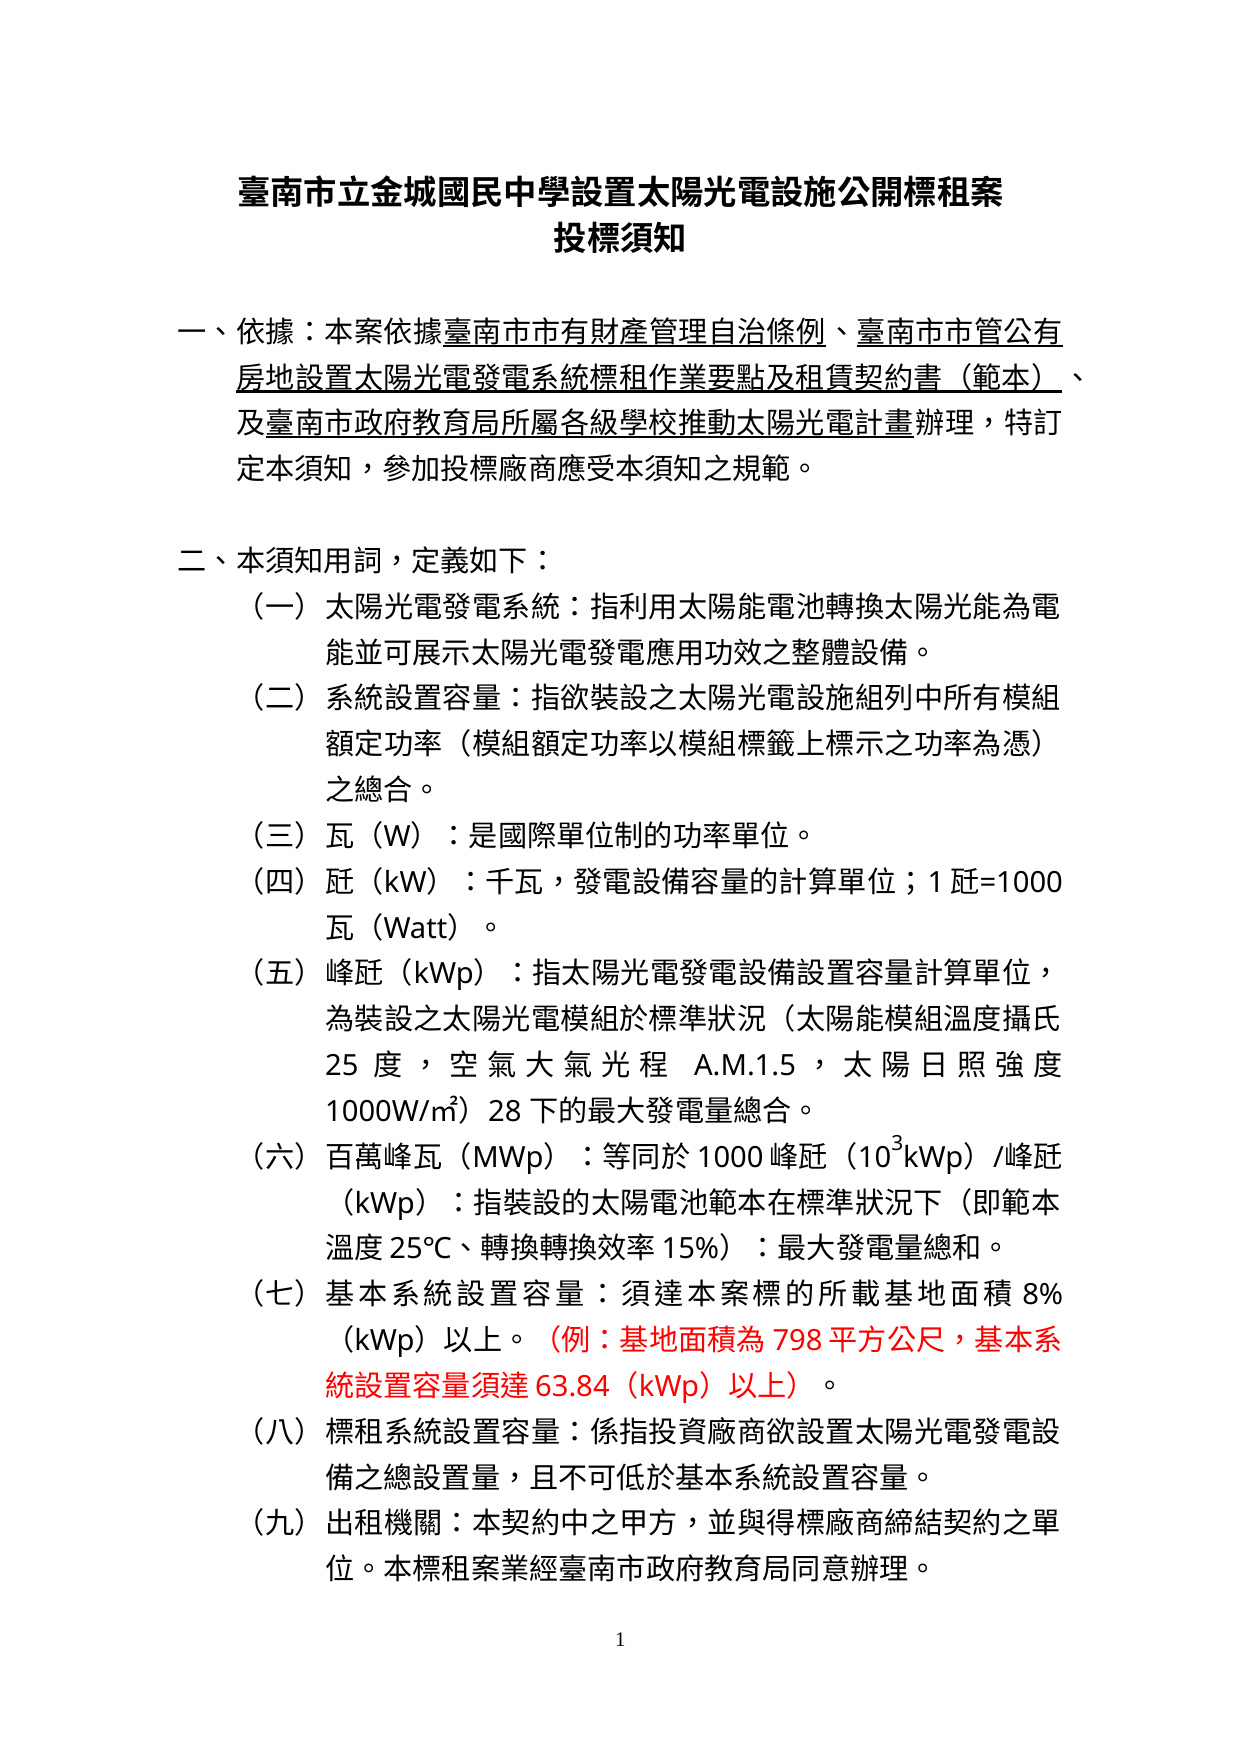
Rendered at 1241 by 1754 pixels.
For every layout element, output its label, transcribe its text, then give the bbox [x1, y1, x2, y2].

list 瓦（W）：是國際單位制的功率單位。 [236, 810, 1063, 856]
text 投標須知 [177, 214, 1063, 260]
list 系統設置容量：指欲裝設之太陽光電設施組列中所有模組額定功率（模組額定功率以模組標籤上標示之功率為憑）之總合。 [236, 672, 1063, 810]
list 基本系統設置容量：須達本案標的所載基地面積8%（kWp）以上。（例：基地面積為798平方公尺，基本系統設置容量須達63.84（kWp）以上）。 [236, 1268, 1063, 1406]
list 標租系統設置容量：係指投資廠商欲設置太陽光電發電設備之總設置量，且不可低於基本系統設置容量。 [236, 1406, 1063, 1497]
list 百萬峰瓦（MWp）：等同於1000峰瓩（103kWp）/峰瓩（kWp）：指裝設的太陽電池範本在標準狀況下（即範本溫度25℃、轉換轉換效率15%）：最大發電量總和。 [236, 1131, 1063, 1268]
list 本須知用詞，定義如下： [177, 535, 1063, 581]
list 依據：本案依據臺南市市有財產管理自治條例、臺南市市管公有房地設置太陽光電發電系統標租作業要點及租賃契約書（範本）、及臺南市政府教育局所屬各級學校推動太陽光電計畫辦理，特訂定本須知，參加投標廠商應受本須知之規範。 [177, 306, 1063, 489]
list 峰瓩（kWp）：指太陽光電發電設備設置容量計算單位，為裝設之太陽光電模組於標準狀況（太陽能模組溫度攝氏25度，空氣大氣光程 A.M.1.5，太陽日照強度1000W/㎡）28 下的最大發電量總合。 [236, 947, 1063, 1131]
list 太陽光電發電系統：指利用太陽能電池轉換太陽光能為電能並可展示太陽光電發電應用功效之整體設備。 [236, 581, 1063, 672]
list 出租機關：本契約中之甲方，並與得標廠商締結契約之單位。本標租案業經臺南市政府教育局同意辦理。 [236, 1497, 1063, 1589]
list 瓩（kW）：千瓦，發電設備容量的計算單位；1瓩=1000瓦（Watt）。 [236, 856, 1063, 947]
text 臺南市立金城國民中學設置太陽光電設施公開標租案 [177, 168, 1063, 214]
